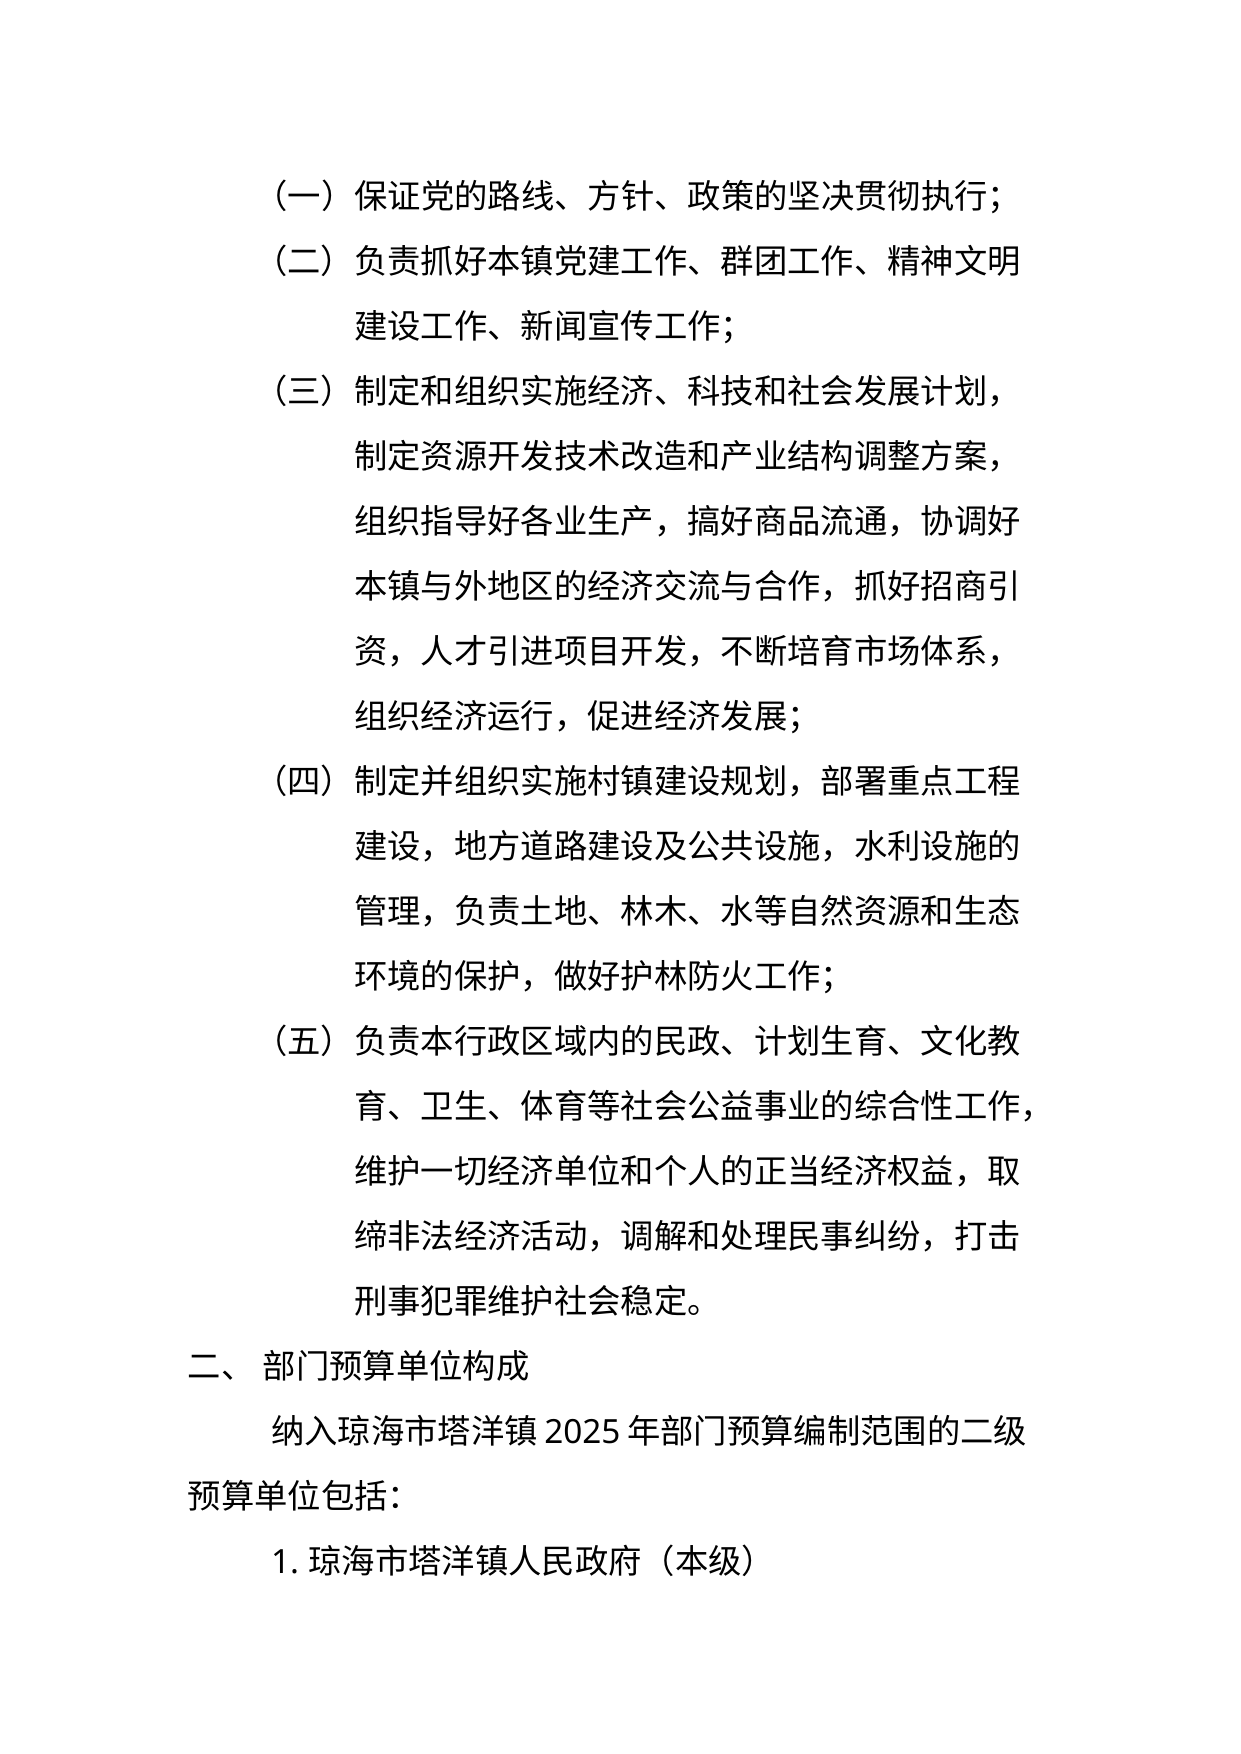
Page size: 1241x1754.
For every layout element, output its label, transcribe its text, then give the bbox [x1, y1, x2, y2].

list 部门预算单位构成 [187, 1332, 1053, 1397]
text （二）负责抓好本镇党建工作、群团工作、精神文明建设工作、新闻宣传工作； [254, 227, 1053, 357]
text （五）负责本行政区域内的民政、计划生育、文化教育、卫生、体育等社会公益事业的综合性工作，维护一切经济单位和个人的正当经济权益，取缔非法经济活动，调解和处理民事纠纷，打击刑事犯罪维护社会稳定。 [254, 1007, 1053, 1332]
text （三）制定和组织实施经济、科技和社会发展计划，制定资源开发技术改造和产业结构调整方案，组织指导好各业生产，搞好商品流通，协调好本镇与外地区的经济交流与合作，抓好招商引资，人才引进项目开发，不断培育市场体系，组织经济运行，促进经济发展； [254, 357, 1053, 747]
text （一）保证党的路线、方针、政策的坚决贯彻执行； [187, 162, 1053, 227]
list 琼海市塔洋镇人民政府（本级） [271, 1527, 1053, 1592]
text （四）制定并组织实施村镇建设规划，部署重点工程建设，地方道路建设及公共设施，水利设施的管理，负责土地、林木、水等自然资源和生态环境的保护，做好护林防火工作； [254, 747, 1053, 1007]
text 纳入琼海市塔洋镇2025年部门预算编制范围的二级预算单位包括： [187, 1397, 1053, 1527]
